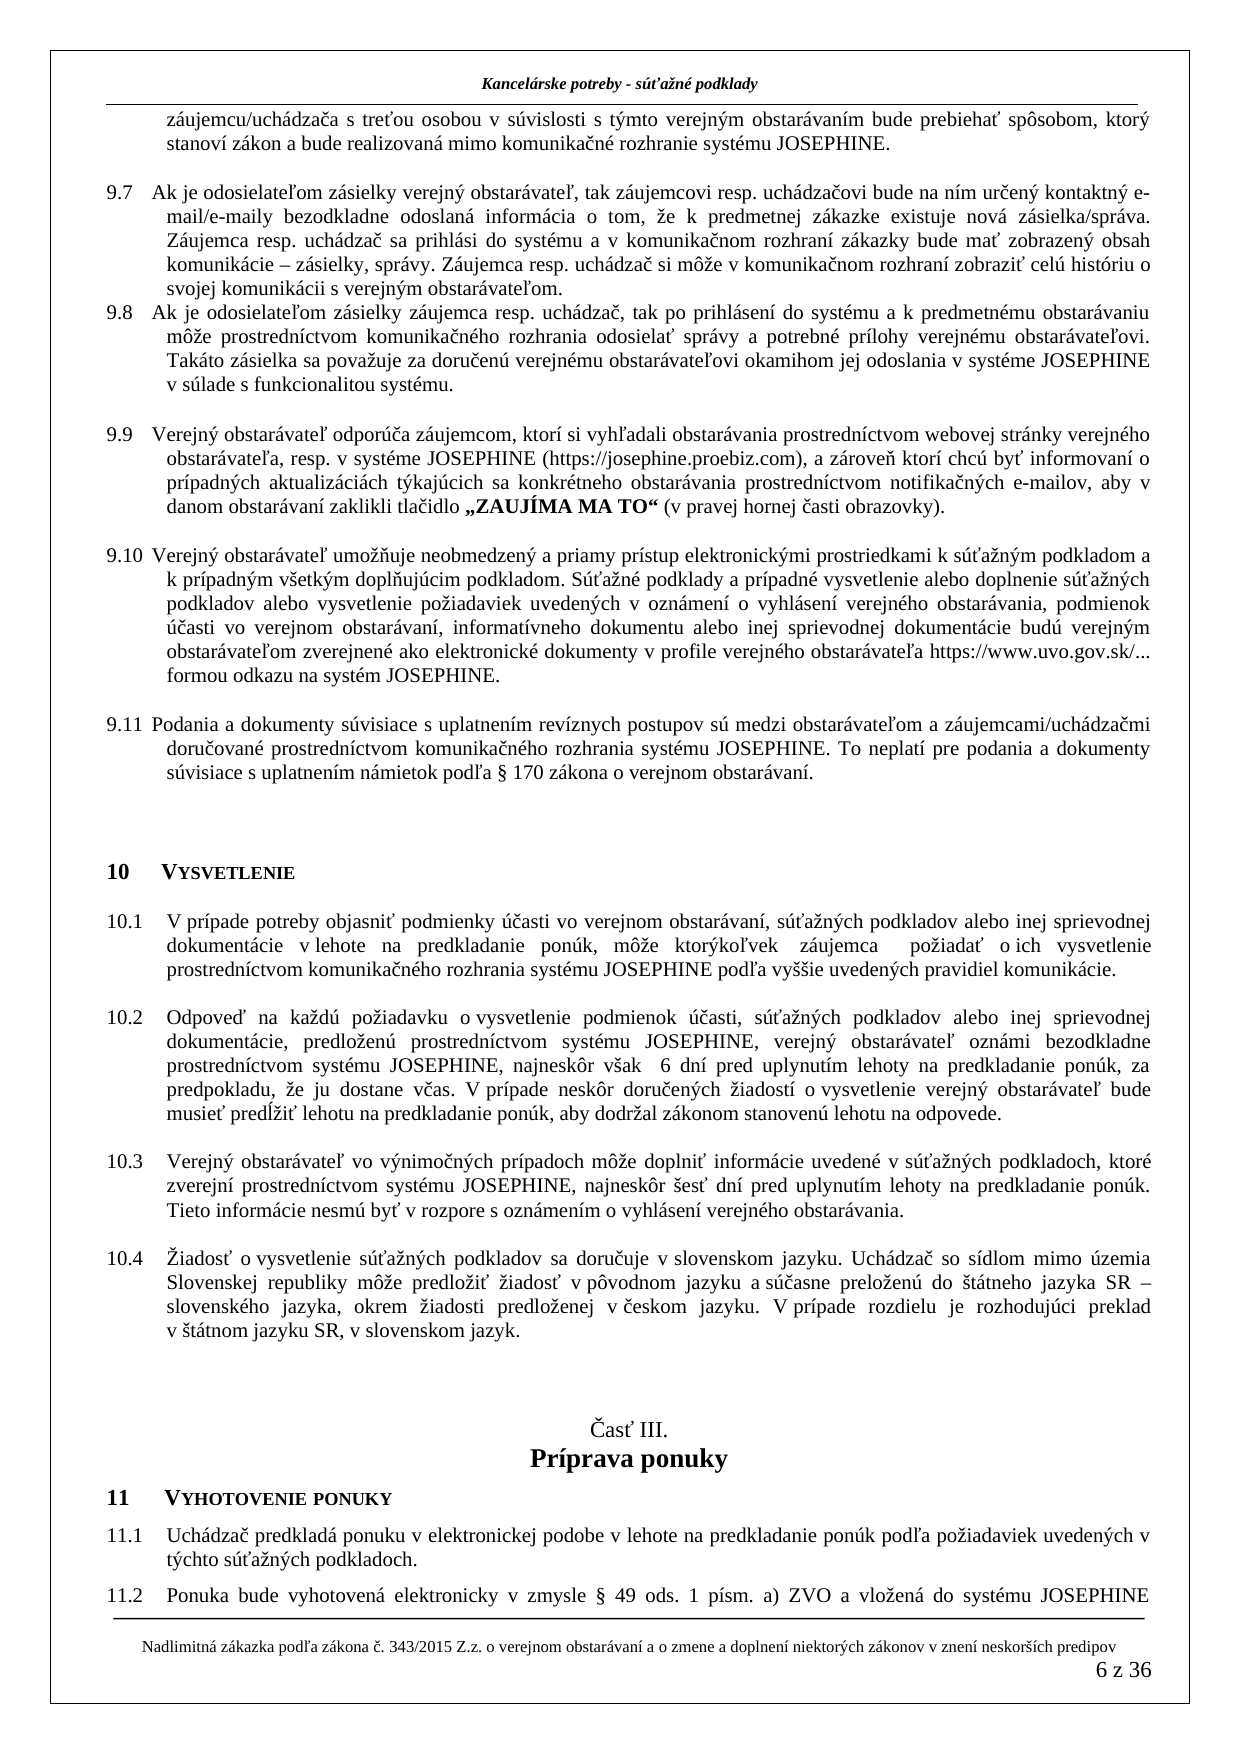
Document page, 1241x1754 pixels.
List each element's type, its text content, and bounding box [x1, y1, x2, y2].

list Verejný obstarávateľ umožňuje neobmedzený a priamy prístup elektronickými prostriedkami k súťažným podkladom a k prípadným všetkým doplňujúcim podkladom. Súťažné podklady a prípadné vysvetlenie alebo doplnenie súťažných podkladov alebo vysvetlenie požiadaviek uvedených v oznámení o vyhlásení verejného obstarávania, podmienok účasti vo verejnom obstarávaní, informatívneho dokumentu alebo inej sprievodnej dokumentácie budú verejným obstarávateľom zverejnené ako elektronické dokumenty v profile verejného obstarávateľa https://www.uvo.gov.sk/... formou odkazu na systém JOSEPHINE. [106, 543, 1152, 687]
list Ak je odosielateľom zásielky verejný obstarávateľ, tak záujemcovi resp. uchádzačovi bude na ním určený kontaktný e-mail/e-maily bezodkladne odoslaná informácia o tom, že k predmetnej zákazke existuje nová zásielka/správa. Záujemca resp. uchádzač sa prihlási do systému a v komunikačnom rozhraní zákazky bude mať zobrazený obsah komunikácie – zásielky, správy. Záujemca resp. uchádzač si môže v komunikačnom rozhraní zobraziť celú históriu o svojej komunikácii s verejným obstarávateľom. [106, 180, 1152, 300]
list Ak je odosielateľom zásielky záujemca resp. uchádzač, tak po prihlásení do systému a k predmetnému obstarávaniu môže prostredníctvom komunikačného rozhrania odosielať správy a potrebné prílohy verejnému obstarávateľovi. Takáto zásielka sa považuje za doručenú verejnému obstarávateľovi okamihom jej odoslania v systéme JOSEPHINE v súlade s funkcionalitou systému. [106, 300, 1152, 396]
list Verejný obstarávateľ vo výnimočných prípadoch môže doplniť informácie uvedené v súťažných podkladoch, ktoré zverejní prostredníctvom systému JOSEPHINE, najneskôr šesť dní pred uplynutím lehoty na predkladanie ponúk. Tieto informácie nesmú byť v rozpore s oznámením o vyhlásení verejného obstarávania. [106, 1149, 1152, 1222]
text Časť III. [106, 1416, 1152, 1442]
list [106, 93, 1152, 155]
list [106, 1583, 1152, 1607]
subtitle Vyhotovenie ponuky [106, 1484, 1152, 1510]
list Uchádzač predkladá ponuku v elektronickej podobe v lehote na predkladanie ponúk podľa požiadaviek uvedených v týchto súťažných podkladoch. [106, 1523, 1152, 1571]
subtitle Príprava ponuky [106, 1442, 1152, 1473]
list V prípade potreby objasniť podmienky účasti vo verejnom obstarávaní, súťažných podkladov alebo inej sprievodnej dokumentácie v lehote na predkladanie ponúk, môže ktorýkoľvek záujemca požiadať o ich vysvetlenie prostredníctvom komunikačného rozhrania systému JOSEPHINE podľa vyššie uvedených pravidiel komunikácie. [106, 909, 1152, 981]
list Verejný obstarávateľ odporúča záujemcom, ktorí si vyhľadali obstarávania prostredníctvom webovej stránky verejného obstarávateľa, resp. v systéme JOSEPHINE (https://josephine.proebiz.com), a zároveň ktorí chcú byť informovaní o prípadných aktualizáciách týkajúcich sa konkrétneho obstarávania prostredníctvom notifikačných e-mailov, aby v danom obstarávaní zaklikli tlačidlo „ZAUJÍMA MA TO“ (v pravej hornej časti obrazovky). [106, 421, 1152, 518]
list Odpoveď na každú požiadavku o vysvetlenie podmienok účasti, súťažných podkladov alebo inej sprievodnej dokumentácie, predloženú prostredníctvom systému JOSEPHINE, verejný obstarávateľ oznámi bezodkladne prostredníctvom systému JOSEPHINE, najneskôr však 6 dní pred uplynutím lehoty na predkladanie ponúk, za predpokladu, že ju dostane včas. V prípade neskôr doručených žiadostí o vysvetlenie verejný obstarávateľ bude musieť predĺžiť lehotu na predkladanie ponúk, aby dodržal zákonom stanovenú lehotu na odpovede. [106, 1005, 1152, 1125]
list Podania a dokumenty súvisiace s uplatnením revíznych postupov sú medzi obstarávateľom a záujemcami/uchádzačmi doručované prostredníctvom komunikačného rozhrania systému JOSEPHINE. To neplatí pre podania a dokumenty súvisiace s uplatnením námietok podľa § 170 zákona o verejnom obstarávaní. [106, 712, 1152, 784]
list Žiadosť o vysvetlenie súťažných podkladov sa doručuje v slovenskom jazyku. Uchádzač so sídlom mimo územia Slovenskej republiky môže predložiť žiadosť v pôvodnom jazyku a súčasne preloženú do štátneho jazyka SR – slovenského jazyka, okrem žiadosti predloženej v českom jazyku. V prípade rozdielu je rozhodujúci preklad v štátnom jazyku SR, v slovenskom jazyk. [106, 1246, 1152, 1342]
list Vysvetlenie [106, 858, 1152, 885]
